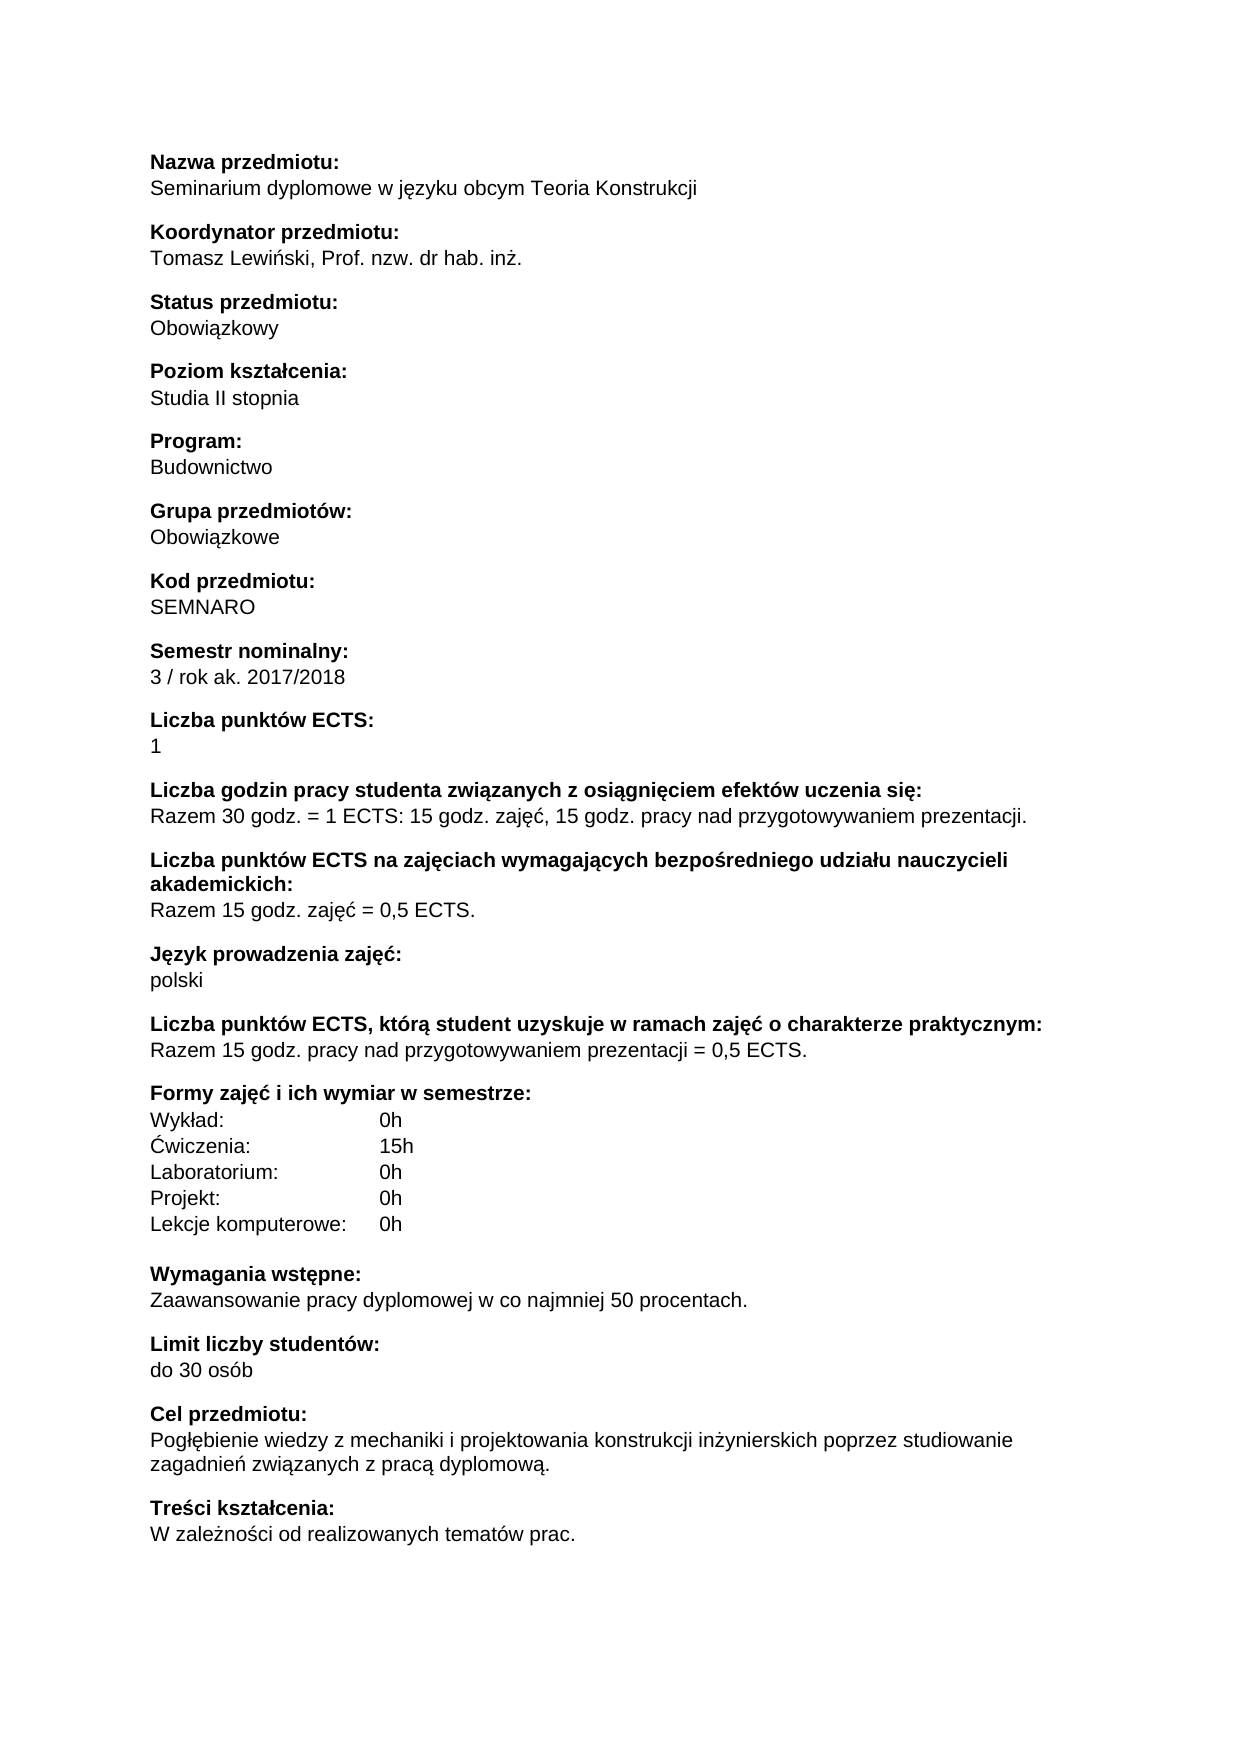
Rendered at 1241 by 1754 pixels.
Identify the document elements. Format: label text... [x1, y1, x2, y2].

text W zależności od realizowanych tematów prac. [150, 1521, 1090, 1545]
table_cell 0h [369, 1184, 597, 1210]
text Kod przedmiotu: [150, 569, 1090, 593]
text Cel przedmiotu: [150, 1402, 1090, 1426]
text Liczba godzin pracy studenta związanych z osiągnięciem efektów uczenia się: [150, 778, 1090, 802]
text Treści kształcenia: [150, 1495, 1090, 1519]
text Nazwa przedmiotu: [150, 150, 1090, 174]
text 1 [150, 734, 1090, 758]
text Semestr nominalny: [150, 638, 1090, 662]
table_cell 0h [369, 1210, 597, 1236]
table_cell Ćwiczenia: [140, 1134, 367, 1158]
text Wymagania wstępne: [150, 1262, 1090, 1286]
table_cell 15h [369, 1132, 597, 1158]
table_header 0h [369, 1108, 597, 1132]
text Status przedmiotu: [150, 289, 1090, 313]
text Razem 15 godz. zajęć = 0,5 ECTS. [150, 898, 1090, 922]
table_cell 0h [369, 1158, 597, 1184]
table_cell Projekt: [140, 1186, 367, 1210]
text Liczba punktów ECTS na zajęciach wymagających bezpośredniego udziału nauczycieli akademickich: [150, 848, 1090, 896]
text Język prowadzenia zajęć: [150, 942, 1090, 966]
text Pogłębienie wiedzy z mechaniki i projektowania konstrukcji inżynierskich poprzez studiowanie zagadnień związanych z pracą dyplomową. [150, 1428, 1090, 1476]
text Seminarium dyplomowe w języku obcym Teoria Konstrukcji [150, 176, 1090, 200]
text Grupa przedmiotów: [150, 499, 1090, 523]
text Obowiązkowy [150, 316, 1090, 339]
text 3 / rok ak. 2017/2018 [150, 664, 1090, 688]
text Poziom kształcenia: [150, 359, 1090, 383]
text Obowiązkowe [150, 525, 1090, 549]
text Program: [150, 429, 1090, 453]
text polski [150, 968, 1090, 992]
text Razem 30 godz. = 1 ECTS: 15 godz. zajęć, 15 godz. pracy nad przygotowywaniem prezentacji. [150, 804, 1090, 828]
text Koordynator przedmiotu: [150, 220, 1090, 244]
text SEMNARO [150, 595, 1090, 619]
text Liczba punktów ECTS, którą student uzyskuje w ramach zajęć o charakterze praktycznym: [150, 1011, 1090, 1035]
text Tomasz Lewiński, Prof. nzw. dr hab. inż. [150, 246, 1090, 270]
text Liczba punktów ECTS: [150, 708, 1090, 732]
text Formy zajęć i ich wymiar w semestrze: [150, 1081, 1090, 1105]
text do 30 osób [150, 1358, 1090, 1382]
table_cell Lekcje komputerowe: [140, 1212, 367, 1236]
text Limit liczby studentów: [150, 1332, 1090, 1356]
table_header Wykład: [140, 1108, 367, 1132]
text Zaawansowanie pracy dyplomowej w co najmniej 50 procentach. [150, 1288, 1090, 1312]
text Razem 15 godz. pracy nad przygotowywaniem prezentacji = 0,5 ECTS. [150, 1037, 1090, 1061]
text Budownictwo [150, 455, 1090, 479]
table_cell Laboratorium: [140, 1160, 367, 1184]
text Studia II stopnia [150, 385, 1090, 409]
